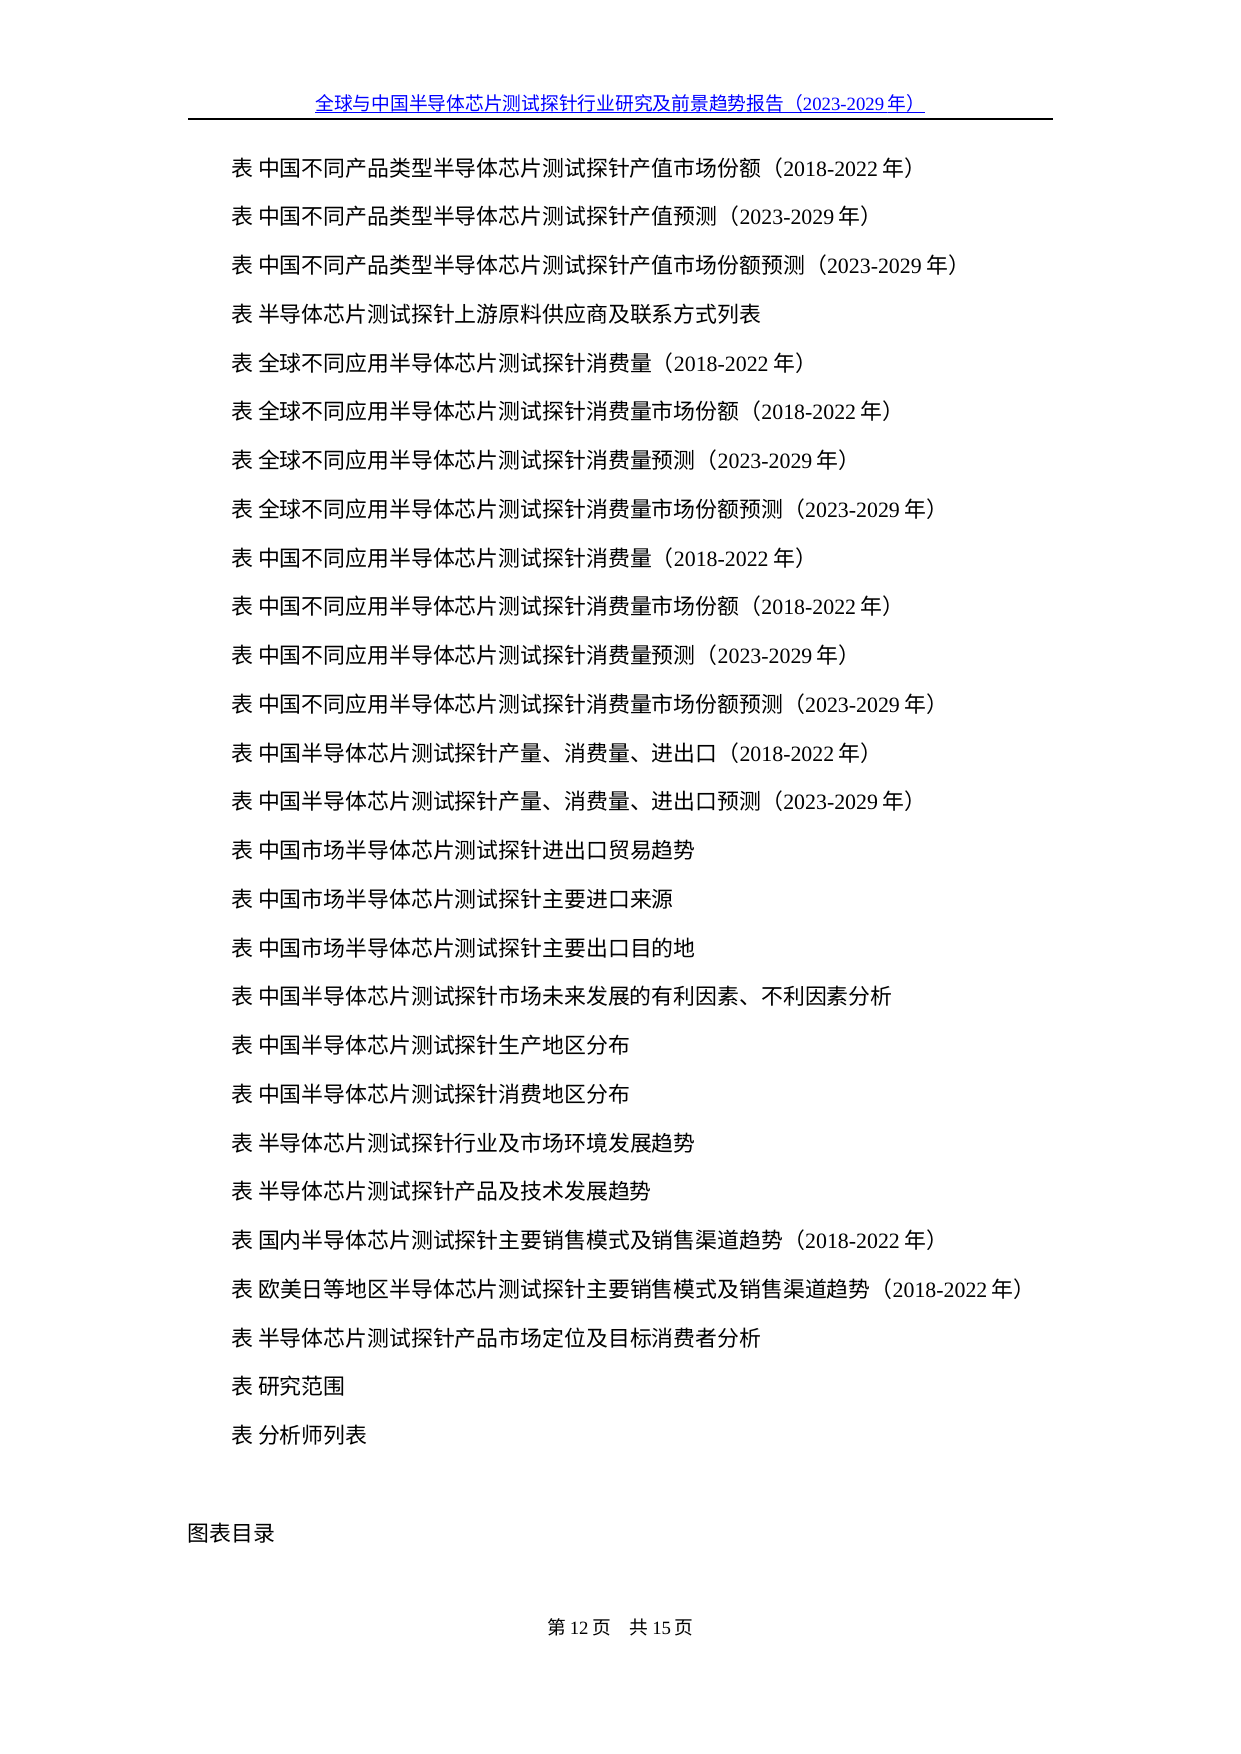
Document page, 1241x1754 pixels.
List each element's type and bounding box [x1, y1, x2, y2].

text [187, 150, 1053, 1548]
